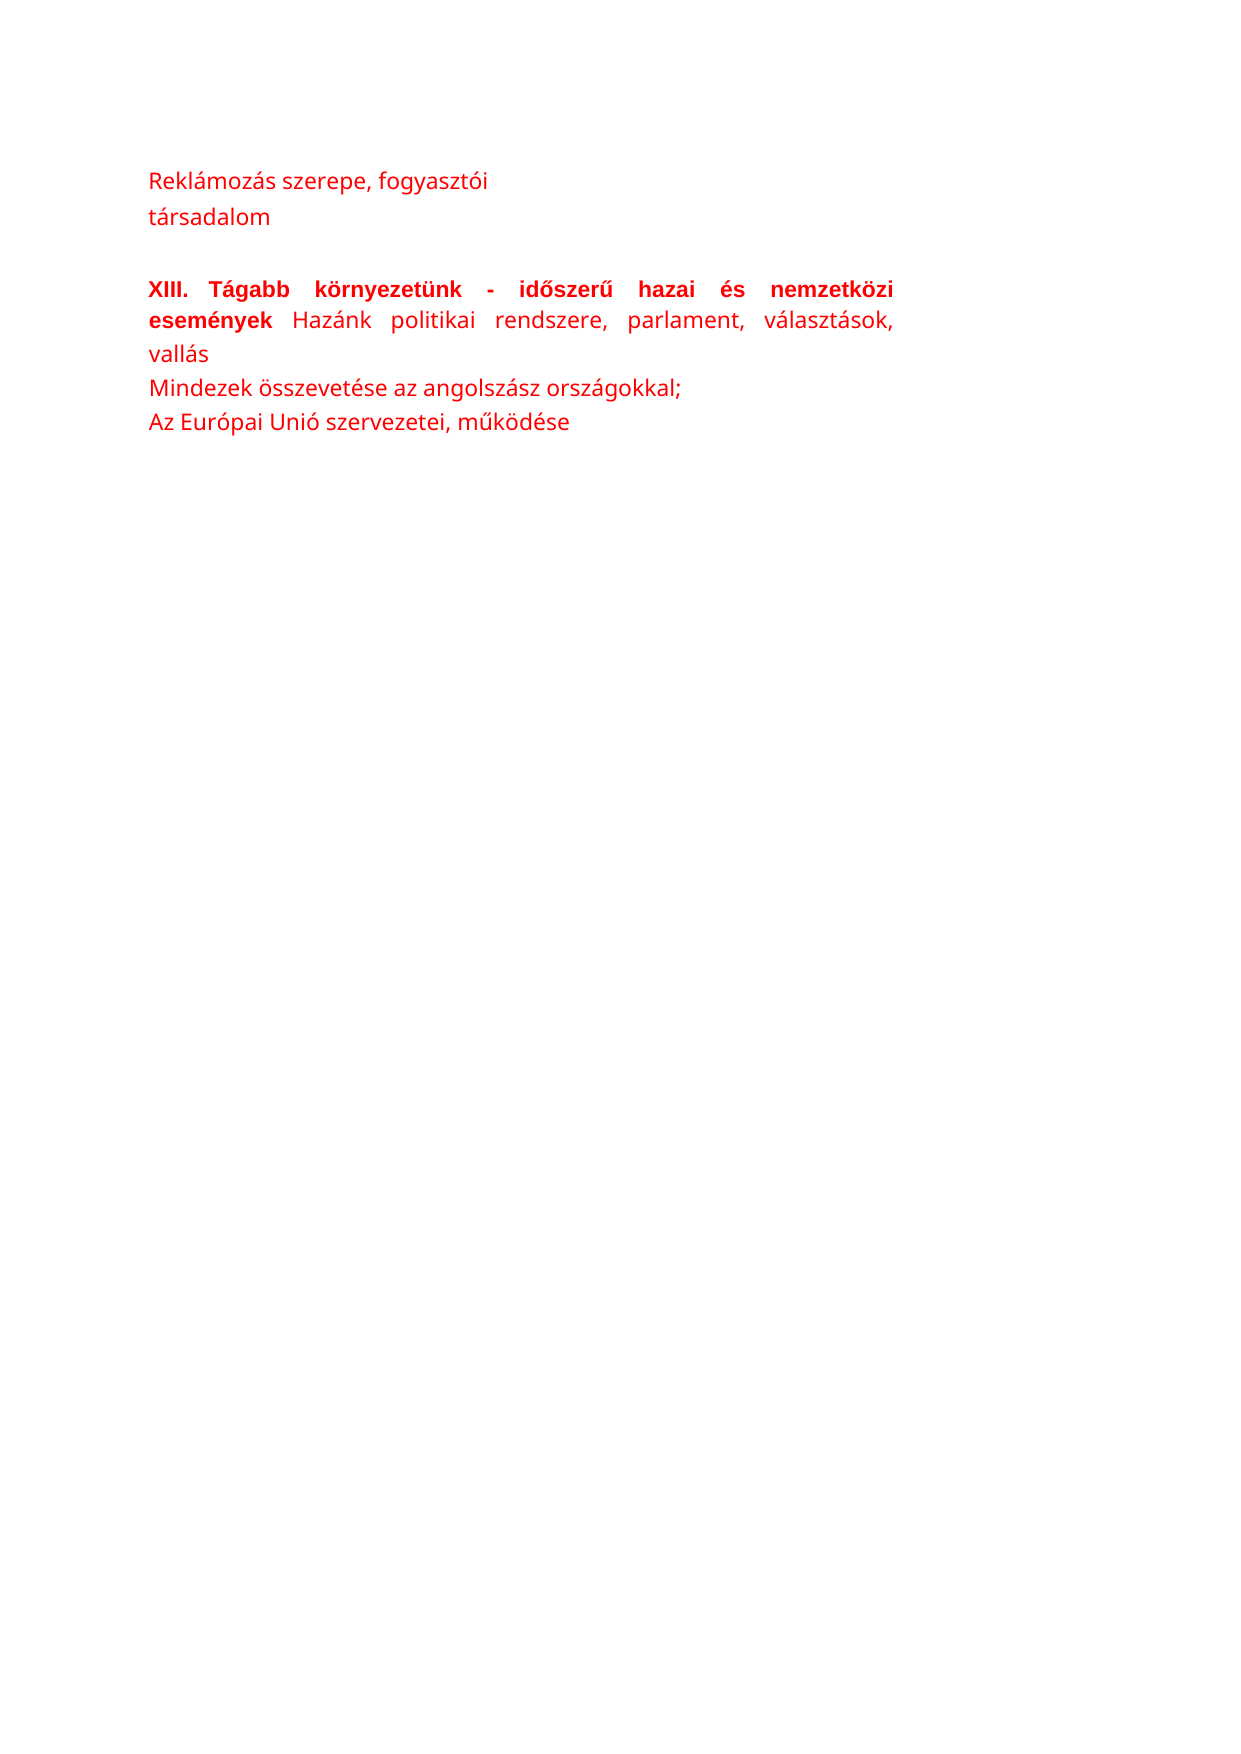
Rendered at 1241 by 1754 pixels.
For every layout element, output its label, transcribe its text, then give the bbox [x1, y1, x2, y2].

list Mindezek összevetése az angolszász országokkal; [149, 372, 894, 403]
text Reklámozás szerepe, fogyasztói társadalom [148, 164, 601, 232]
list Tágabb környezetünk - időszerű hazai és nemzetközi események Hazánk politikai rendszere, parlament, választások, vallás [148, 276, 894, 369]
list Az Európai Unió szervezetei, működése [149, 406, 894, 437]
